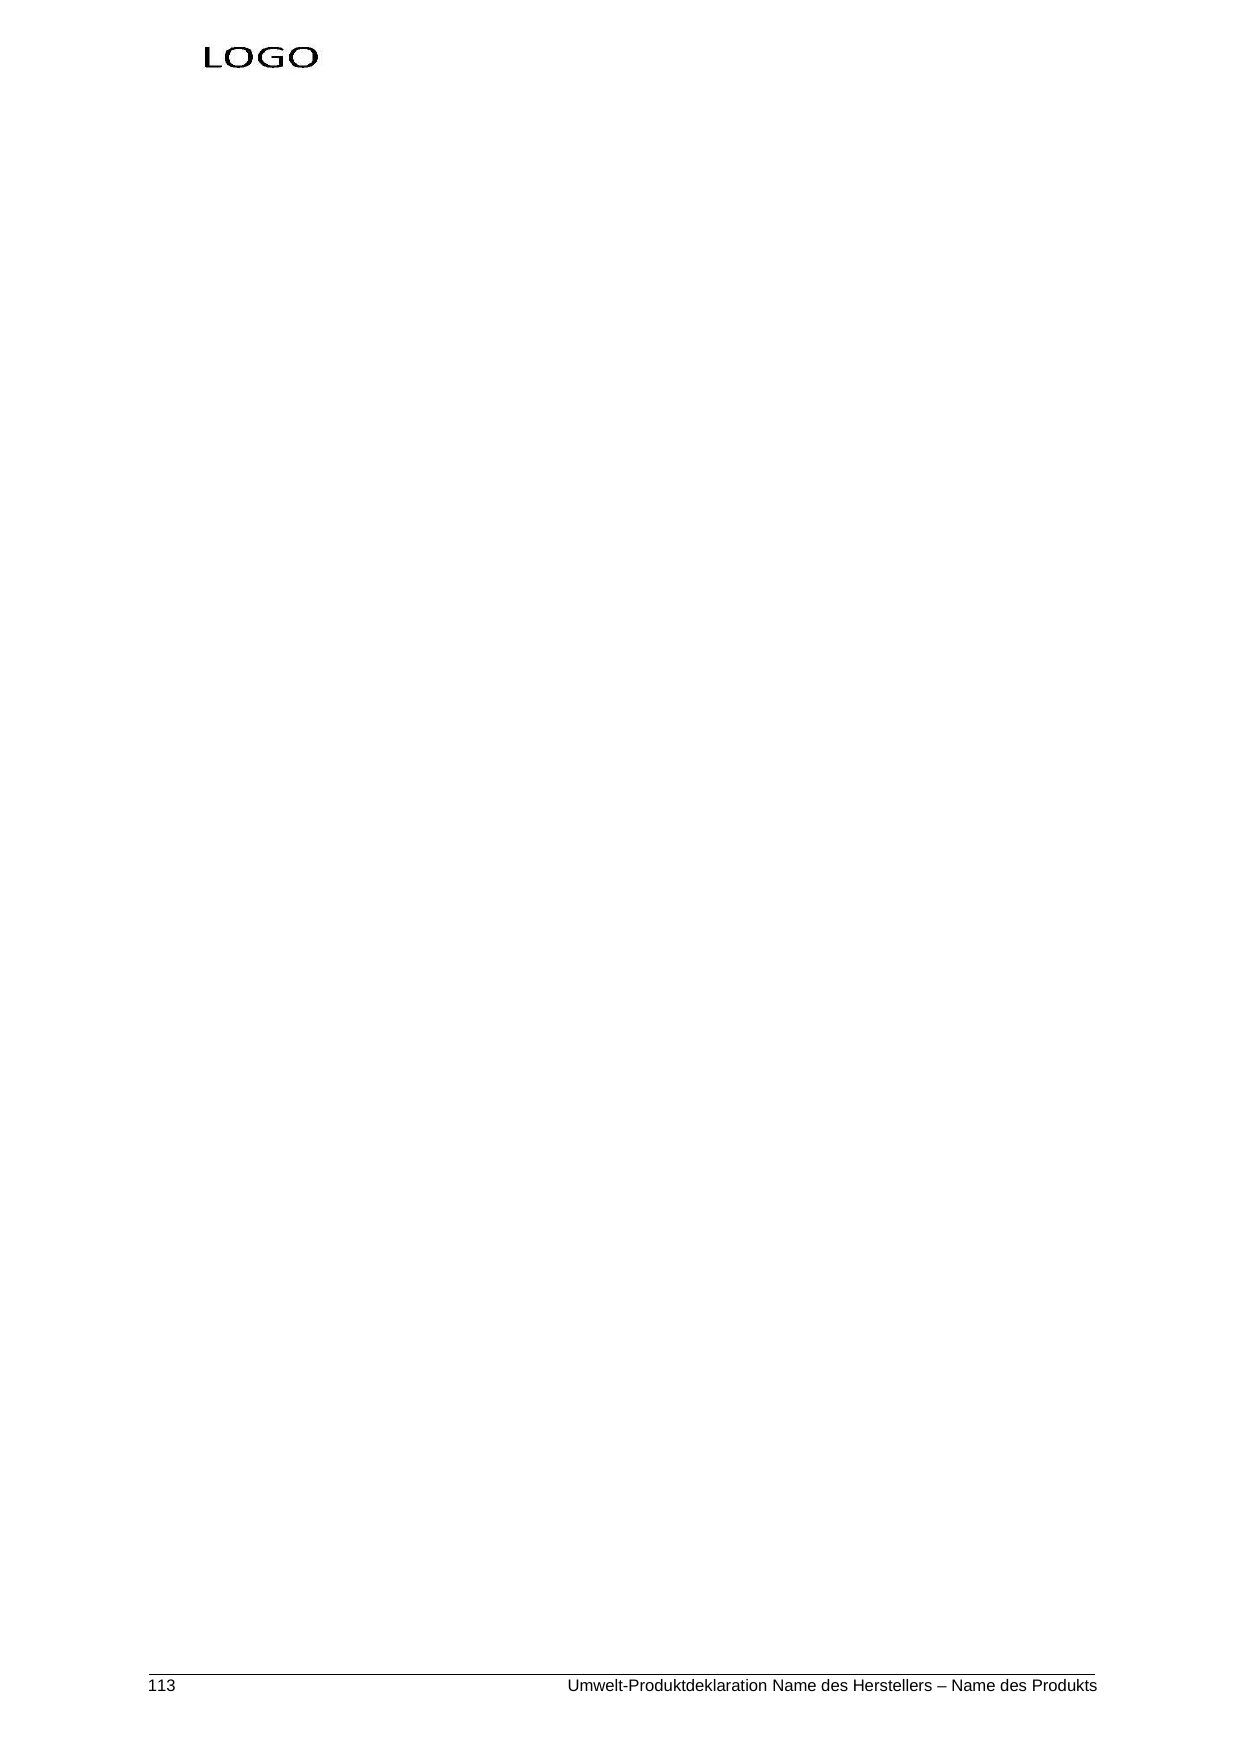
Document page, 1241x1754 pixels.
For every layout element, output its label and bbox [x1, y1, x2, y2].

picture [148, 14, 622, 103]
